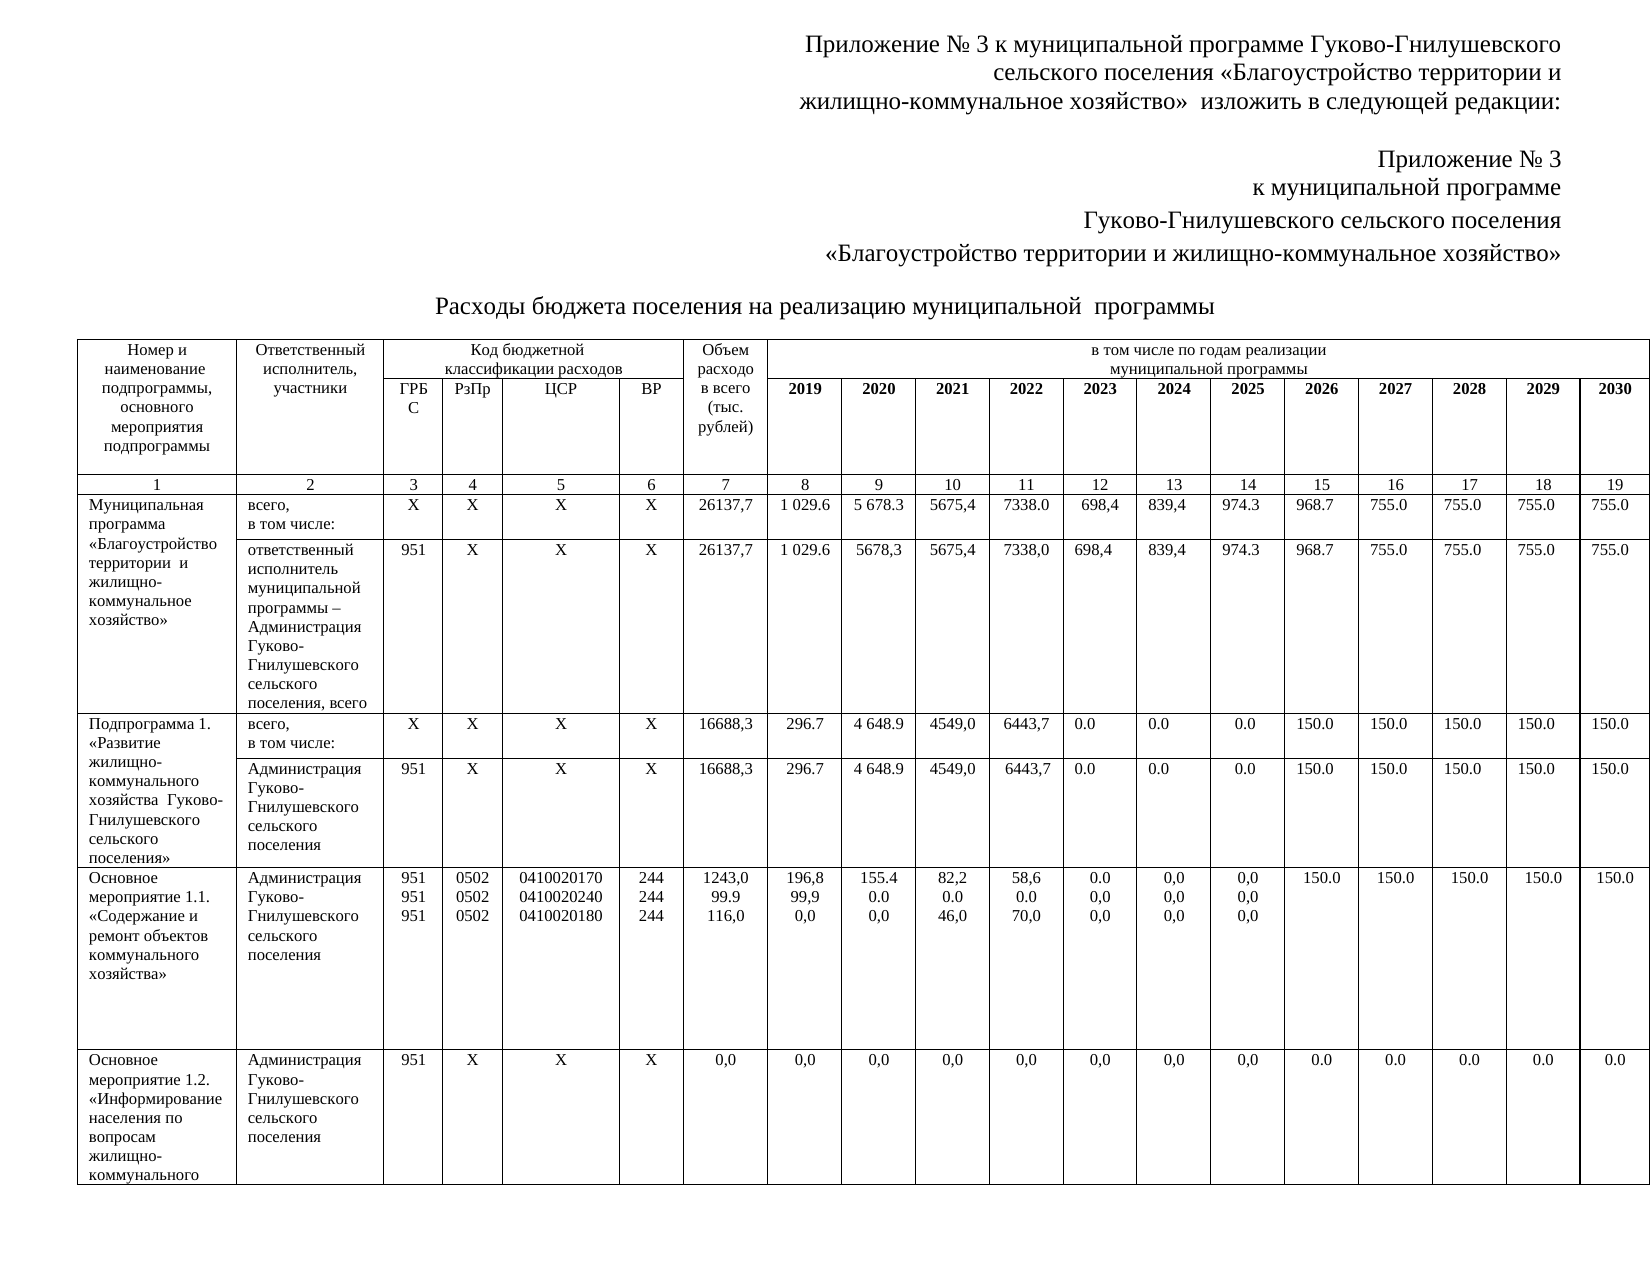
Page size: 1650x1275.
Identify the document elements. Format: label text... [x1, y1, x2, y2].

table_cell 58,6 0.0 70,0 [990, 868, 1063, 1049]
table_cell 150.0 [1359, 868, 1432, 1049]
table_cell Основное мероприятие 1.1. «Содержание и ремонт объектов коммунального хозяйства» [78, 868, 236, 1049]
table_cell X [443, 1050, 502, 1184]
table_cell 755.0 [1359, 495, 1432, 539]
table_cell 2019 [768, 379, 841, 474]
table_cell 5675,4 [916, 495, 989, 539]
table_cell 0.0 [1285, 1050, 1358, 1184]
table_cell 3 [384, 475, 442, 494]
text Расходы бюджета поселения на реализацию муниципальной программы [89, 291, 1561, 319]
table_cell 755.0 [1433, 540, 1506, 712]
table_cell 7338,0 [990, 540, 1063, 712]
table_cell 155.4 0.0 0,0 [842, 868, 915, 1049]
table_cell 968.7 [1285, 495, 1358, 539]
table_cell 5678,3 [842, 540, 915, 712]
table_cell 150.0 [1507, 868, 1579, 1049]
table_cell X [503, 759, 619, 867]
table_cell 296.7 [768, 714, 841, 757]
table_cell всего, в том числе: [237, 495, 383, 539]
table_cell 0,0 [1211, 1050, 1284, 1184]
table_cell 1243,0 99.9 116,0 [684, 868, 767, 1049]
table_cell 4549,0 [916, 714, 989, 757]
table_cell 0.0 [1211, 714, 1284, 757]
table_cell 2025 [1211, 379, 1284, 474]
table_cell X [503, 1050, 619, 1184]
table_cell 16688,3 [684, 759, 767, 867]
table_cell 82,2 0.0 46,0 [916, 868, 989, 1049]
table_cell 0.0 [1137, 714, 1210, 757]
text жилищно-коммунальное хозяйство» изложить в следующей редакции: [89, 86, 1561, 115]
table_cell 755.0 [1581, 540, 1649, 712]
table_cell 10 [916, 475, 989, 494]
table_cell 150.0 [1581, 759, 1649, 867]
table_cell 2 [237, 475, 383, 494]
table_cell 0.0 [1211, 759, 1284, 867]
table_cell 0,0 [684, 1050, 767, 1184]
table_cell 2022 [990, 379, 1063, 474]
table_cell 150.0 [1433, 759, 1506, 867]
table_cell 150.0 [1359, 759, 1432, 867]
table_cell 6 [620, 475, 683, 494]
table_header Номер и наименование подпрограммы, основного мероприятия подпрограммы [78, 340, 236, 474]
table_cell 196,8 99,9 0,0 [768, 868, 841, 1049]
table_cell 6443,7 [990, 714, 1063, 757]
table_cell X [503, 540, 619, 712]
table_cell 26137,7 [684, 495, 767, 539]
table_cell X [503, 714, 619, 757]
table_cell 9 [842, 475, 915, 494]
table_cell 0,0 [768, 1050, 841, 1184]
table_cell 14 [1211, 475, 1284, 494]
table_cell 2028 [1433, 379, 1506, 474]
table_cell Муниципальная программа «Благоустройство территории и жилищно-коммунальное хозяйство» [78, 495, 236, 712]
table_cell 0,0 [916, 1050, 989, 1184]
table_cell 951 [384, 759, 442, 867]
table_cell 755.0 [1581, 495, 1649, 539]
table_cell 0.0 [1359, 1050, 1432, 1184]
table_cell X [384, 495, 442, 539]
table_cell 839,4 [1137, 540, 1210, 712]
table_cell 12 [1064, 475, 1136, 494]
table_cell 698,4 [1064, 540, 1136, 712]
table_cell X [443, 759, 502, 867]
table_cell 150.0 [1359, 714, 1432, 757]
text Приложение № 3 [89, 144, 1561, 172]
table_cell 0,0 [842, 1050, 915, 1184]
text «Благоустройство территории и жилищно-коммунальное хозяйство» [89, 238, 1561, 267]
table_cell 755.0 [1507, 495, 1579, 539]
table_cell РзПр [443, 379, 502, 474]
table_cell 0,0 0,0 0,0 [1137, 868, 1210, 1049]
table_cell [237, 1050, 383, 1184]
table_cell 150.0 [1581, 714, 1649, 757]
table_cell 1 029.6 [768, 495, 841, 539]
table_cell ВР [620, 379, 683, 474]
table_cell Подпрограмма 1. «Развитие жилищно-коммунального хозяйства Гуково-Гнилушевского сельского поселения» [78, 714, 236, 867]
table_cell 7338.0 [990, 495, 1063, 539]
table_cell 2020 [842, 379, 915, 474]
table_cell 16 [1359, 475, 1432, 494]
table_cell 244 244 244 [620, 868, 683, 1049]
table_header в том числе по годам реализации муниципальной программы [768, 340, 1649, 378]
table_cell X [620, 1050, 683, 1184]
table_cell Администрация Гуково-Гнилушевского сельского поселения [237, 868, 383, 1049]
table_cell X [620, 759, 683, 867]
table_cell 5 678.3 [842, 495, 915, 539]
table_cell 2026 [1285, 379, 1358, 474]
table_cell 968.7 [1285, 540, 1358, 712]
table_cell 951 [384, 1050, 442, 1184]
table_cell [78, 1050, 236, 1184]
table_header Код бюджетной классификации расходов [384, 340, 683, 378]
text сельского поселения «Благоустройство территории и [89, 57, 1561, 86]
table_cell 150.0 [1433, 714, 1506, 757]
table_cell X [620, 714, 683, 757]
table_header Ответственный исполнитель, участники [237, 340, 383, 474]
table_cell 0,0 [1064, 1050, 1136, 1184]
table_cell 0502 0502 0502 [443, 868, 502, 1049]
table_cell ГРБС [384, 379, 442, 474]
table_cell ЦСР [503, 379, 619, 474]
table_cell 0.0 [1064, 714, 1136, 757]
table_cell 150.0 [1581, 868, 1649, 1049]
table_cell 4 [443, 475, 502, 494]
table_cell 18 [1507, 475, 1579, 494]
table_cell 698,4 [1064, 495, 1136, 539]
table_cell 951 951 951 [384, 868, 442, 1049]
table_cell X [620, 495, 683, 539]
table_cell 0.0 [1581, 1050, 1649, 1184]
table_cell 755.0 [1359, 540, 1432, 712]
text Гуково-Гнилушевского сельского поселения [89, 206, 1561, 234]
table_cell 150.0 [1507, 759, 1579, 867]
table_cell Администрация Гуково-Гнилушевского сельского поселения [237, 759, 383, 867]
table_header Объем расходов всего (тыс. рублей) [684, 340, 767, 474]
table_cell 2021 [916, 379, 989, 474]
table_cell всего, в том числе: [237, 714, 383, 757]
table_cell X [443, 540, 502, 712]
table_cell 150.0 [1285, 868, 1358, 1049]
table_cell 974.3 [1211, 540, 1284, 712]
table_cell 6443,7 [990, 759, 1063, 867]
table_cell 11 [990, 475, 1063, 494]
table_cell 0.0 0,0 0,0 [1064, 868, 1136, 1049]
table_cell 13 [1137, 475, 1210, 494]
table_cell 5675,4 [916, 540, 989, 712]
table_cell 2030 [1581, 379, 1649, 474]
table_cell 7 [684, 475, 767, 494]
table_cell X [443, 714, 502, 757]
table_cell 2024 [1137, 379, 1210, 474]
table_cell 0,0 [1137, 1050, 1210, 1184]
table_cell X [503, 495, 619, 539]
table_cell 2029 [1507, 379, 1579, 474]
table_cell 150.0 [1433, 868, 1506, 1049]
table_cell 951 [384, 540, 442, 712]
text Приложение № 3 к муниципальной программе Гуково-Гнилушевского [89, 29, 1561, 57]
table_cell 296.7 [768, 759, 841, 867]
table_cell 150.0 [1285, 759, 1358, 867]
table_cell 0,0 0,0 0,0 [1211, 868, 1284, 1049]
table_cell 0.0 [1137, 759, 1210, 867]
table_cell 8 [768, 475, 841, 494]
table_cell 17 [1433, 475, 1506, 494]
table_cell 19 [1581, 475, 1649, 494]
table_cell 0.0 [1507, 1050, 1579, 1184]
table_cell 755.0 [1433, 495, 1506, 539]
table_cell 26137,7 [684, 540, 767, 712]
table_cell 0,0 [990, 1050, 1063, 1184]
table_cell 755.0 [1507, 540, 1579, 712]
table_cell 1 029.6 [768, 540, 841, 712]
table_cell 839,4 [1137, 495, 1210, 539]
table_cell 974.3 [1211, 495, 1284, 539]
table_cell 150.0 [1285, 714, 1358, 757]
text к муниципальной программе [89, 172, 1561, 201]
table_cell 1 [78, 475, 236, 494]
table_cell 0.0 [1433, 1050, 1506, 1184]
table_cell 2027 [1359, 379, 1432, 474]
table_cell X [620, 540, 683, 712]
table_cell 0.0 [1064, 759, 1136, 867]
table_cell 16688,3 [684, 714, 767, 757]
table_cell 4549,0 [916, 759, 989, 867]
table_cell X [443, 495, 502, 539]
table_cell 2023 [1064, 379, 1136, 474]
table_cell 4 648.9 [842, 714, 915, 757]
table_cell 4 648.9 [842, 759, 915, 867]
table_cell X [384, 714, 442, 757]
table_cell 150.0 [1507, 714, 1579, 757]
table_cell ответственный исполнитель муниципальной программы – Администрация Гуково-Гнилушевского сельского поселения, всего [237, 540, 383, 712]
table_cell 15 [1285, 475, 1358, 494]
table_cell 0410020170 0410020240 0410020180 [503, 868, 619, 1049]
table_cell 5 [503, 475, 619, 494]
